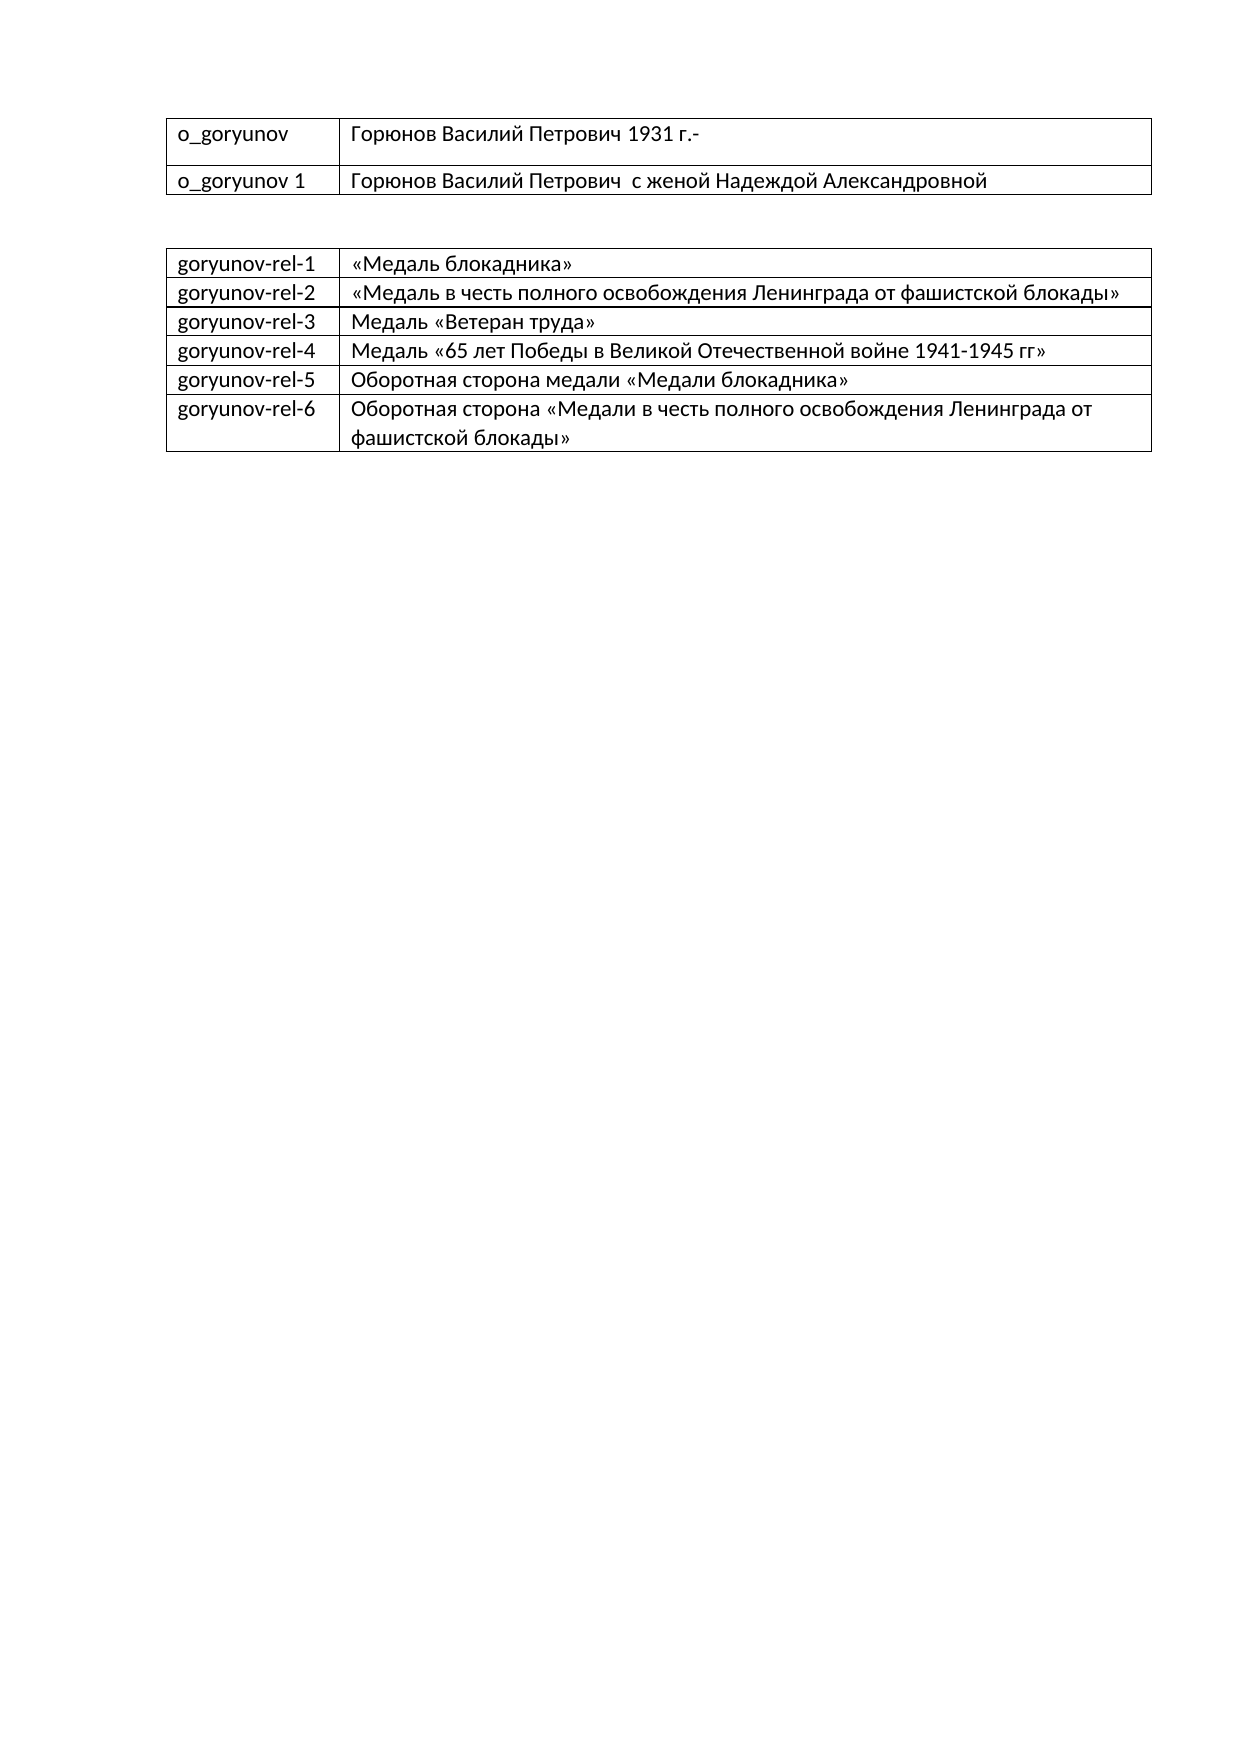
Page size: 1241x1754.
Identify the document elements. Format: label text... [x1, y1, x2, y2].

table_cell goryunov-rel-4 [167, 336, 339, 364]
table_header «Медаль блокадника» [340, 249, 1151, 277]
table_cell goryunov-rel-5 [167, 366, 339, 393]
table_cell goryunov-rel-6 [167, 395, 339, 451]
table_cell o_goryunov 1 [167, 166, 339, 194]
table_header goryunov-rel-1 [167, 249, 339, 277]
table_cell goryunov-rel-3 [167, 308, 339, 335]
table_cell «Медаль в честь полного освобождения Ленинграда от фашистской блокады» [340, 278, 1151, 306]
table_cell Медаль «Ветеран труда» [340, 308, 1151, 335]
table_header Горюнов Василий Петрович 1931 г.- [340, 119, 1151, 165]
table_cell Оборотная сторона «Медали в честь полного освобождения Ленинграда от фашистской блокады» [340, 395, 1151, 451]
table_cell Оборотная сторона медали «Медали блокадника» [340, 366, 1151, 393]
table_header o_goryunov [167, 119, 339, 165]
table_cell Горюнов Василий Петрович с женой Надеждой Александровной [340, 166, 1151, 194]
table_cell goryunov-rel-2 [167, 278, 339, 306]
table_cell Медаль «65 лет Победы в Великой Отечественной войне 1941-1945 гг» [340, 336, 1151, 364]
